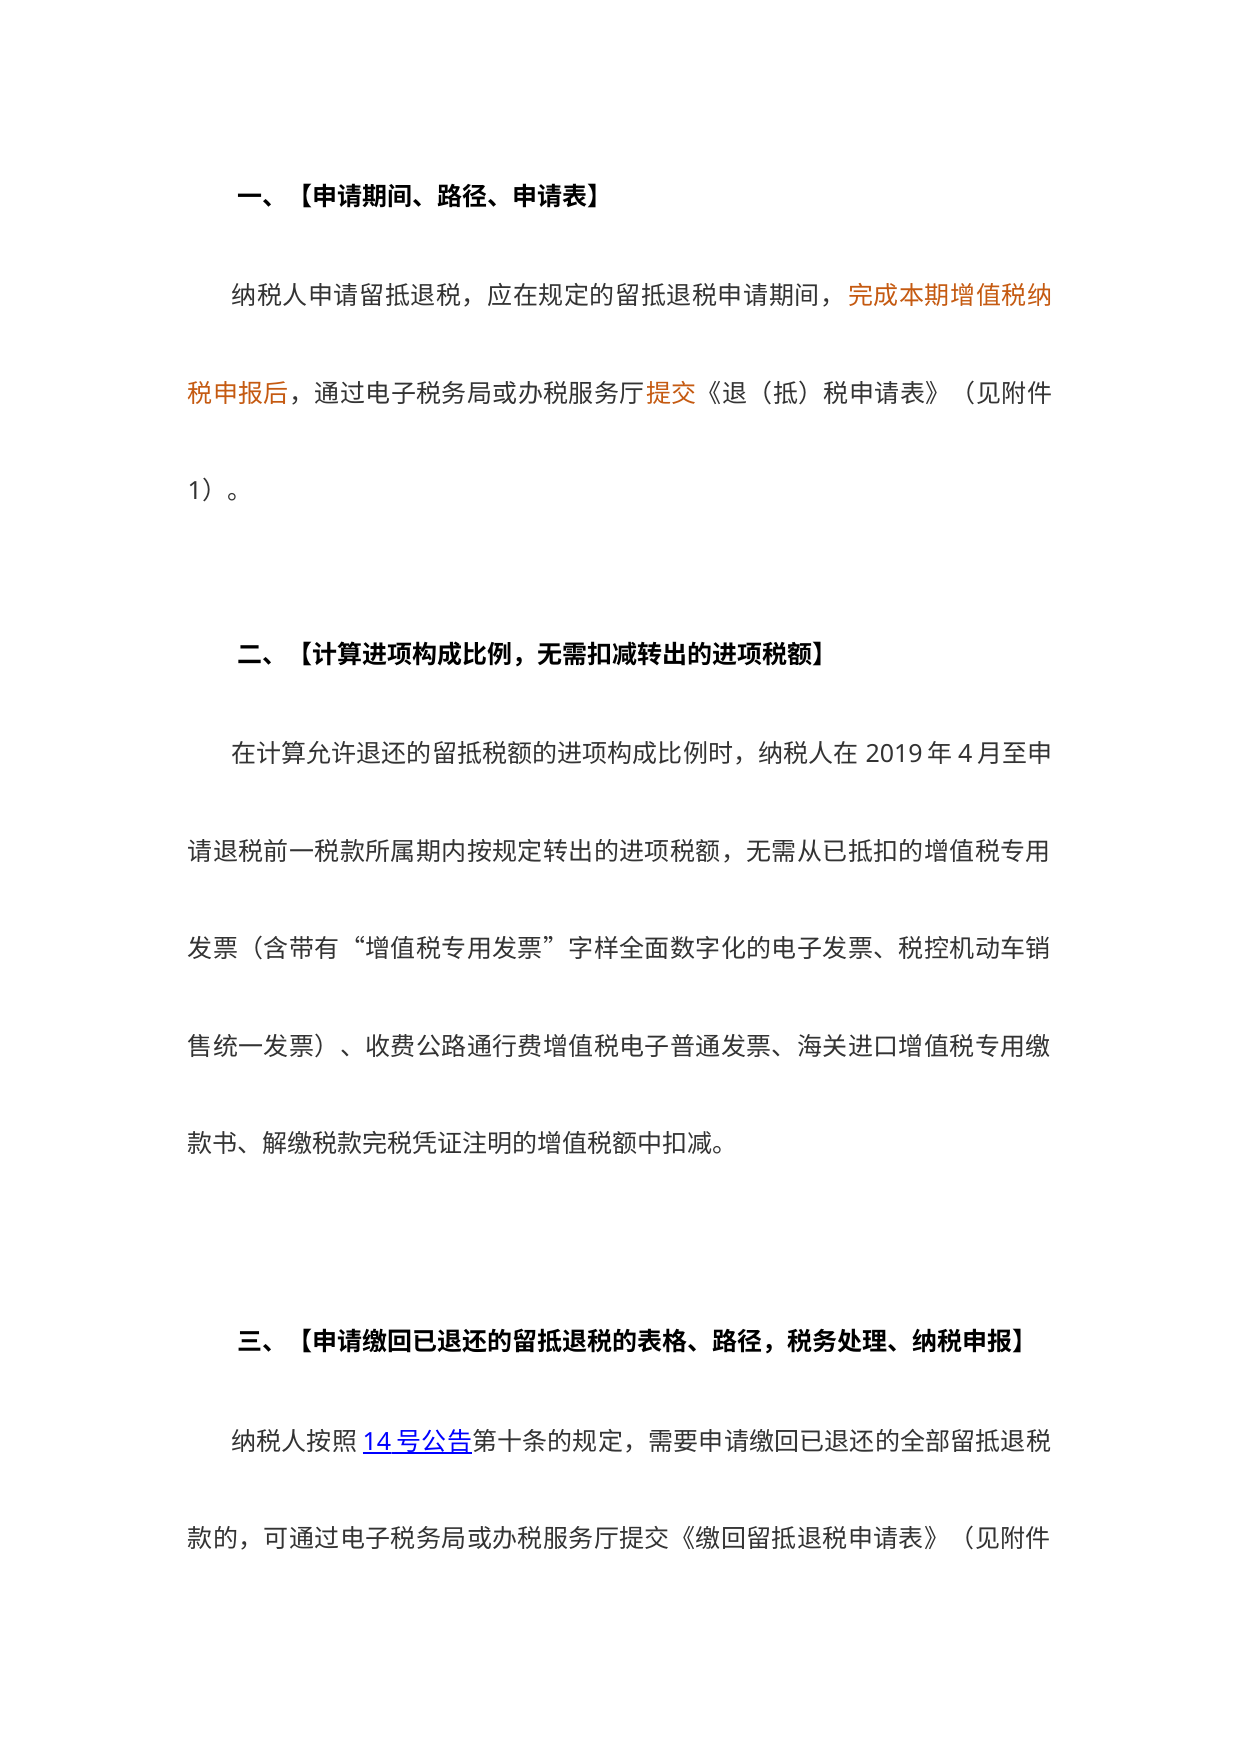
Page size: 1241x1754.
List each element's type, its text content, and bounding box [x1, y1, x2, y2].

subtitle 一、【申请期间、路径、申请表】 [187, 162, 1053, 227]
subtitle 三、【申请缴回已退还的留抵退税的表格、路径，税务处理、纳税申报】 [187, 1307, 1053, 1372]
text 在计算允许退还的留抵税额的进项构成比例时，纳税人在2019年4月至申请退税前一税款所属期内按规定转出的进项税额，无需从已抵扣的增值税专用发票（含带有“增值税专用发票”字样全面数字化的电子发票、税控机动车销售统一发票）、收费公路通行费增值税电子普通发票、海关进口增值税专用缴款书、解缴税款完税凭证注明的增值税额中扣减。 [187, 719, 1053, 1174]
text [187, 1407, 1053, 1569]
text 纳税人申请留抵退税，应在规定的留抵退税申请期间，完成本期增值税纳税申报后，通过电子税务局或办税服务厅提交《退（抵）税申请表》（见附件1）。 [187, 261, 1053, 521]
subtitle 二、【计算进项构成比例，无需扣减转出的进项税额】 [187, 620, 1053, 685]
